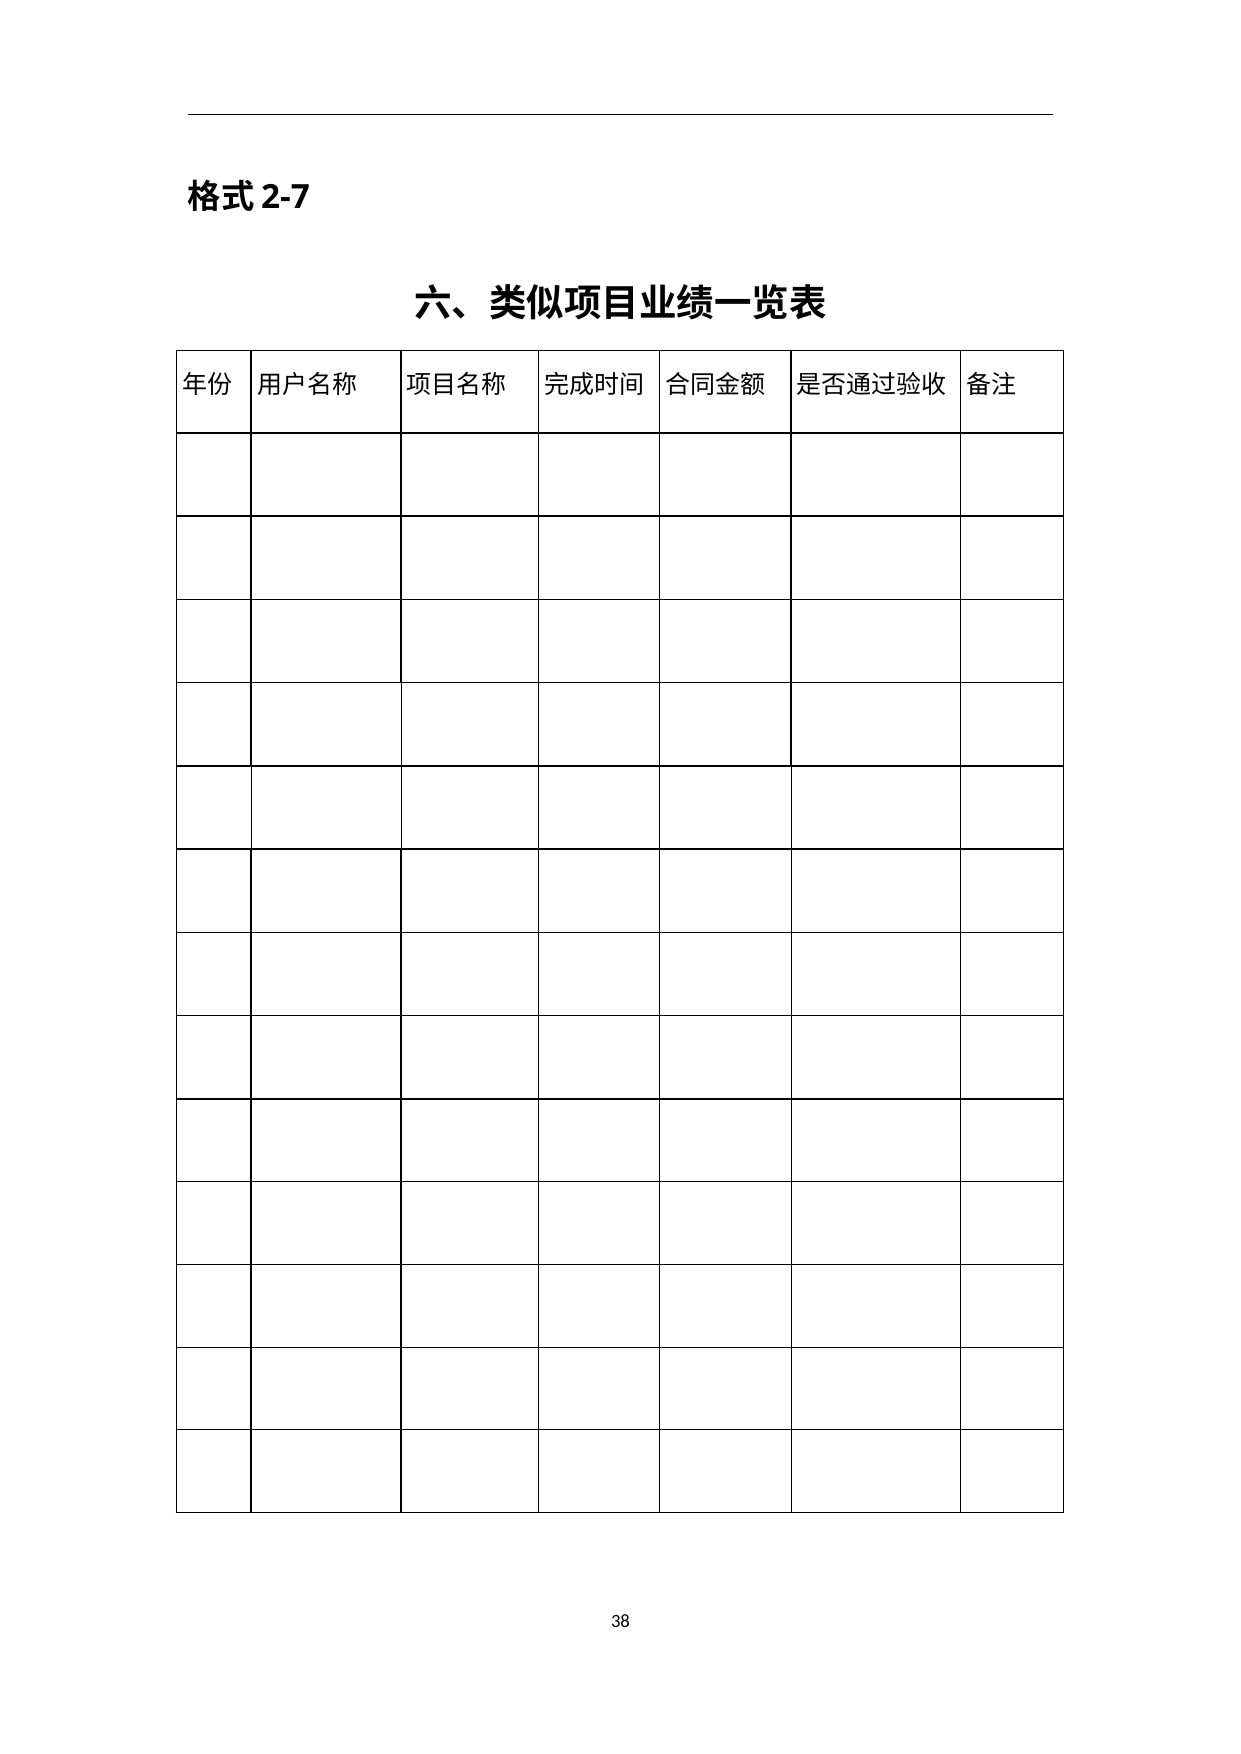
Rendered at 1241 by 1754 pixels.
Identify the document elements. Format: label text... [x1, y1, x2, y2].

table_cell [660, 683, 790, 765]
table_cell [660, 850, 791, 932]
table_cell [252, 1016, 400, 1098]
table_cell [660, 600, 790, 682]
table_cell [402, 1016, 538, 1098]
table_cell [660, 1100, 791, 1181]
table_cell [539, 683, 659, 765]
table_cell [961, 1348, 1063, 1429]
table_header 合同金额 [660, 351, 790, 432]
table_cell [660, 933, 791, 1015]
table_header 项目名称 [402, 351, 538, 432]
text 格式2-7 [187, 162, 1053, 227]
table_cell [252, 683, 401, 765]
table_cell [402, 1182, 538, 1264]
table_cell [792, 1100, 960, 1181]
table_cell [252, 1100, 400, 1181]
table_cell [539, 1348, 659, 1429]
table_cell [792, 850, 960, 932]
table_cell [177, 1100, 250, 1181]
table_cell [539, 434, 659, 515]
table_cell [961, 933, 1063, 1015]
table_cell [177, 683, 250, 765]
table_cell [660, 1016, 791, 1098]
table_cell [402, 517, 538, 599]
table_cell [539, 1100, 659, 1181]
table_cell [177, 1016, 250, 1098]
table_cell [539, 1182, 659, 1264]
table_cell [252, 933, 400, 1015]
table_cell [539, 1265, 659, 1347]
table_cell [402, 933, 538, 1015]
table_cell [177, 767, 251, 848]
table_cell [252, 1430, 400, 1512]
table_cell [177, 933, 250, 1015]
table_cell [402, 1265, 538, 1347]
table_cell [252, 1182, 400, 1264]
table_header 是否通过验收 [792, 351, 960, 432]
table_cell [792, 1348, 960, 1429]
table_cell [177, 1348, 250, 1429]
table_cell [252, 1265, 400, 1347]
table_cell [792, 683, 960, 765]
table_cell [660, 1348, 791, 1429]
table_cell [402, 767, 538, 848]
table_cell [252, 850, 400, 932]
table_cell [402, 1430, 538, 1512]
table_cell [660, 767, 791, 848]
table_cell [402, 600, 538, 682]
table_cell [792, 1430, 960, 1512]
table_cell [961, 600, 1063, 682]
table_cell [252, 1348, 400, 1429]
table_cell [961, 1430, 1063, 1512]
table_cell [792, 600, 960, 682]
table_cell [252, 767, 401, 848]
table_cell [792, 933, 960, 1015]
table_cell [539, 600, 659, 682]
table_cell [961, 1016, 1063, 1098]
table_cell [177, 1430, 250, 1512]
table_cell [539, 933, 659, 1015]
table_cell [961, 517, 1063, 599]
table_cell [539, 1016, 659, 1098]
table_cell [402, 683, 538, 765]
table_cell [252, 600, 400, 682]
table_cell [177, 1182, 250, 1264]
table_cell [402, 850, 538, 932]
table_cell [539, 1430, 659, 1512]
table_cell [792, 767, 960, 848]
table_cell [792, 1265, 960, 1347]
table_header 备注 [961, 351, 1063, 432]
table_cell [792, 517, 960, 599]
table_header 用户名称 [252, 351, 400, 432]
table_cell [177, 850, 250, 932]
table_cell [961, 1265, 1063, 1347]
table_cell [177, 517, 250, 599]
table_cell [660, 434, 790, 515]
table_cell [961, 1100, 1063, 1181]
table_cell [792, 1182, 960, 1264]
table_cell [252, 517, 400, 599]
table_cell [660, 1182, 791, 1264]
table_cell [792, 1016, 960, 1098]
table_cell [402, 1348, 538, 1429]
table_cell [961, 767, 1063, 848]
table_header 年份 [177, 351, 250, 432]
table_cell [402, 434, 538, 515]
table_cell [402, 1100, 538, 1181]
table_cell [961, 850, 1063, 932]
table_cell [177, 1265, 250, 1347]
table_cell [539, 767, 659, 848]
table_cell [252, 434, 400, 515]
table_cell [539, 517, 659, 599]
table_cell [660, 1265, 791, 1347]
table_cell [177, 600, 250, 682]
table_cell [539, 850, 659, 932]
table_header 完成时间 [539, 351, 659, 432]
table_cell [961, 683, 1063, 765]
table_cell [660, 517, 790, 599]
table_cell [660, 1430, 791, 1512]
table_cell [792, 434, 960, 515]
text 六、类似项目业绩一览表 [187, 268, 1053, 333]
table_cell [961, 434, 1063, 515]
table_cell [177, 434, 250, 515]
table_cell [961, 1182, 1063, 1264]
